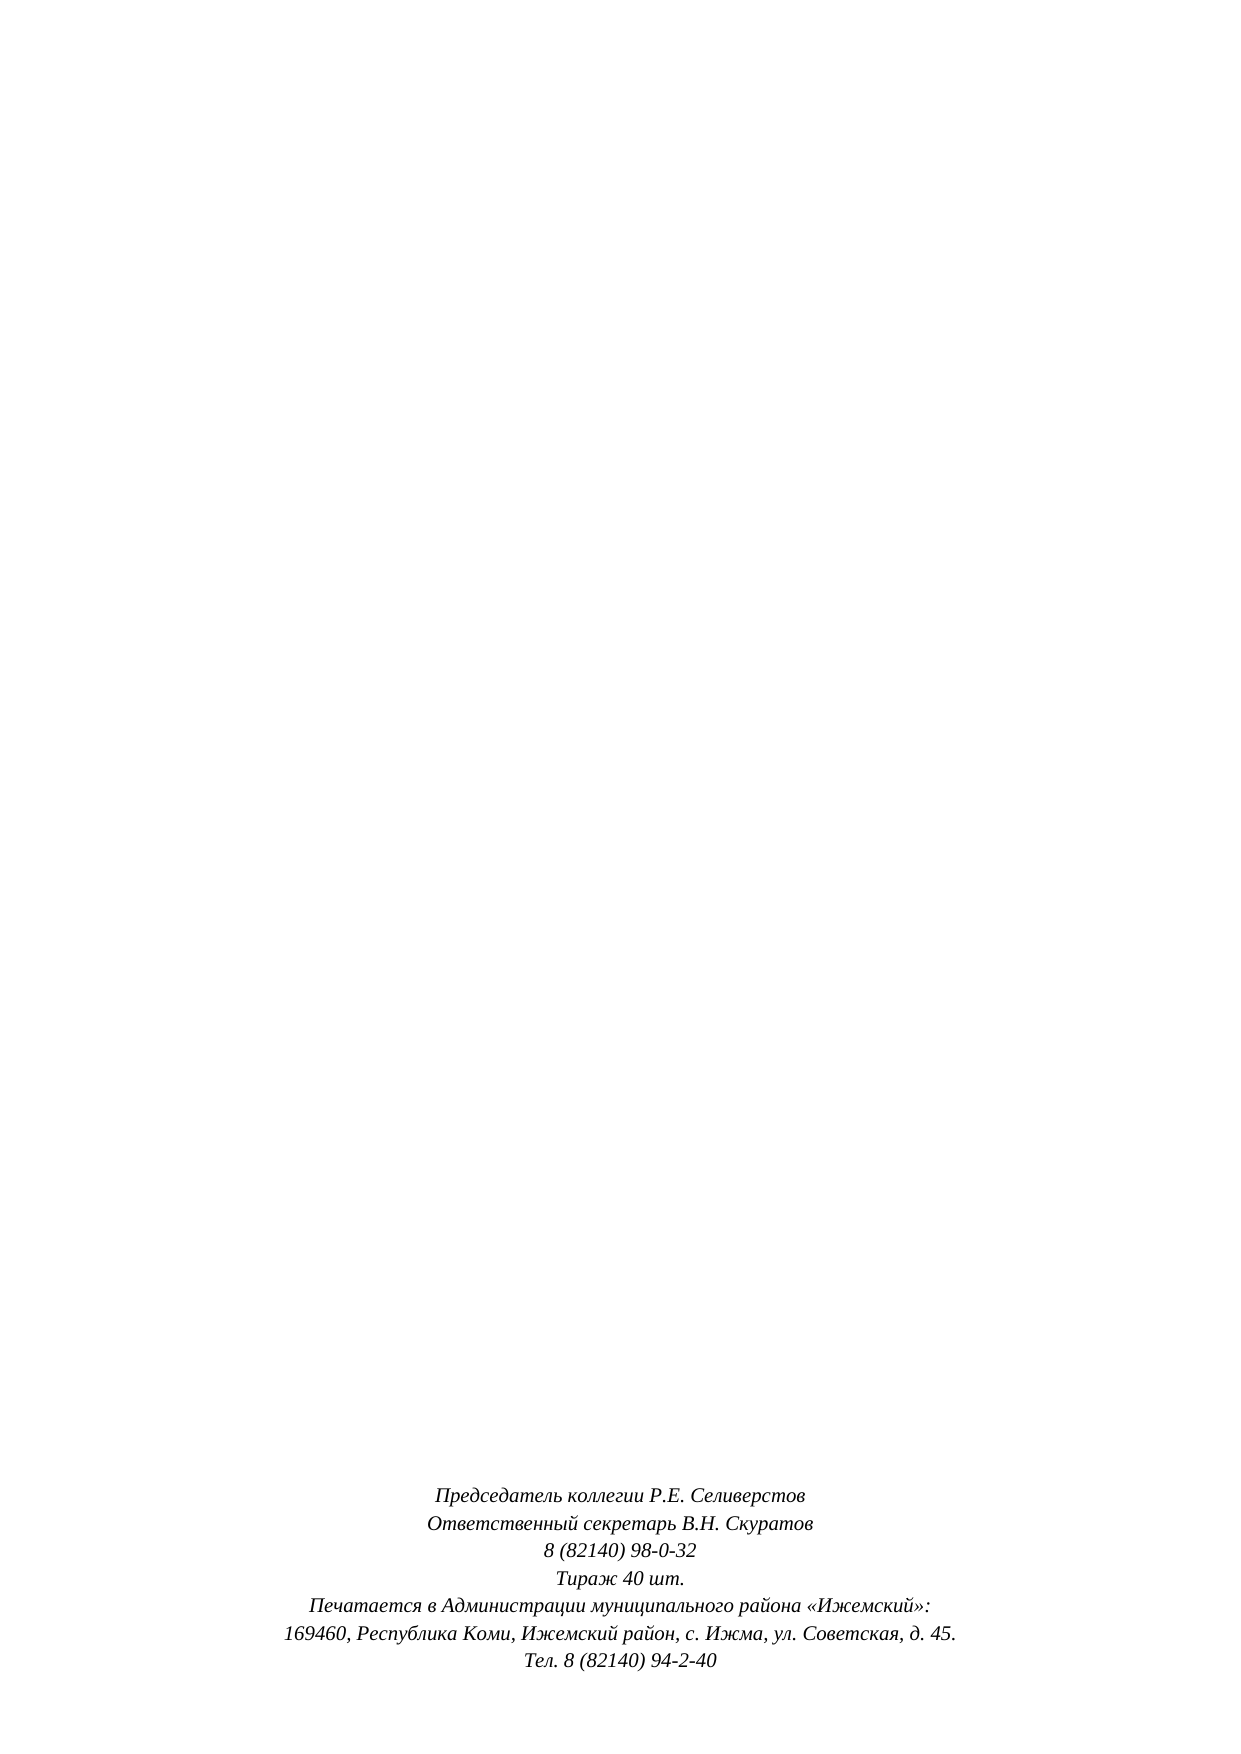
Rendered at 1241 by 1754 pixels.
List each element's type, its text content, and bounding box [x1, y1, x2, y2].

text Тираж 40 шт. [75, 1566, 1165, 1590]
text 8 (82140) 98-0-32 [75, 1538, 1165, 1562]
text Ответственный секретарь В.Н. Скуратов [75, 1510, 1165, 1534]
text Председатель коллегии Р.Е. Селиверстов [75, 1483, 1165, 1507]
text Печатается в Администрации муниципального района «Ижемский»: [75, 1593, 1165, 1617]
text Тел. 8 (82140) 94-2-40 [75, 1648, 1165, 1672]
text 169460, Республика Коми, Ижемский район, с. Ижма, ул. Советская, д. 45. [75, 1621, 1165, 1645]
